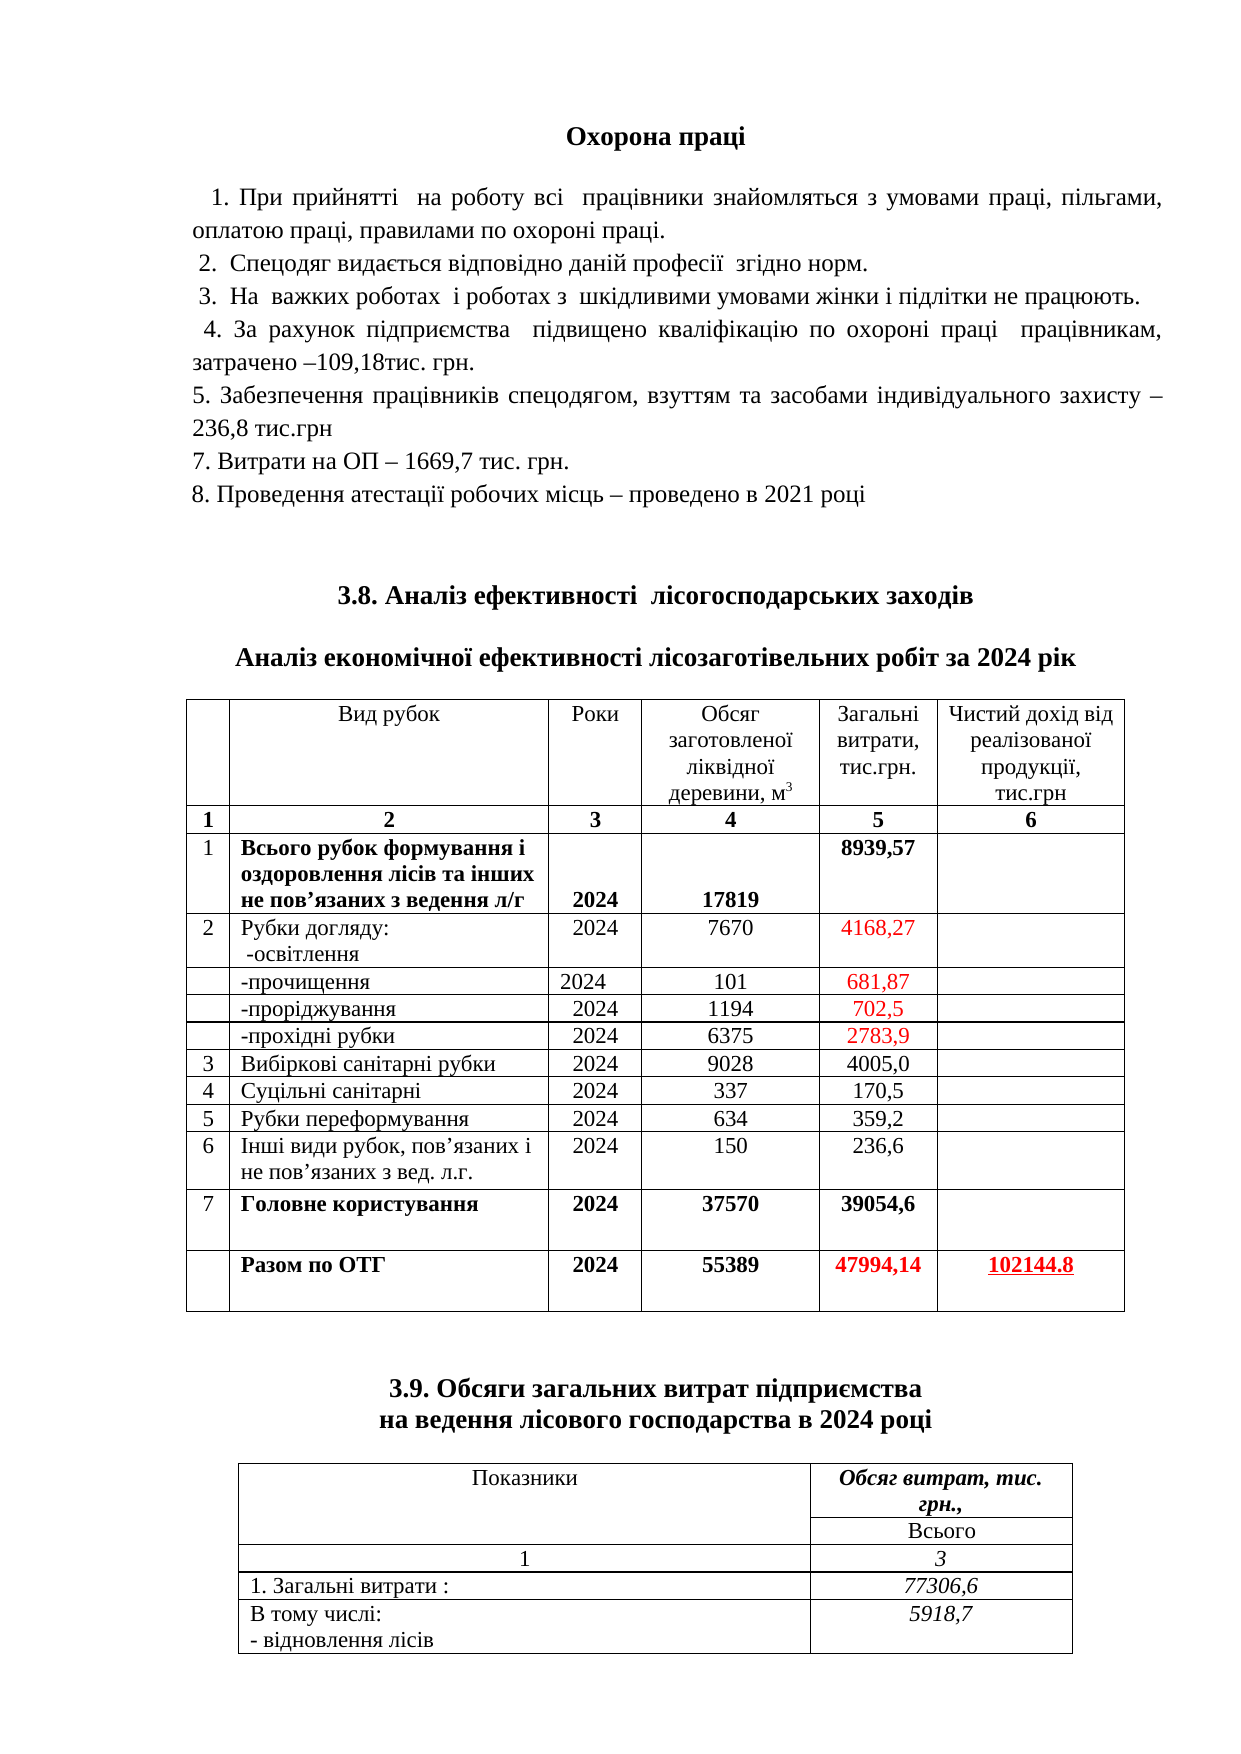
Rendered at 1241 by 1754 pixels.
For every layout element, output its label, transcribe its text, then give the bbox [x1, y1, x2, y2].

table_cell Рубки догляду: -освітлення [230, 914, 548, 967]
text 4. За рахунок підприємства підвищено кваліфікацію по охороні праці працівникам, затрачено –109,18тис. грн. [192, 314, 1163, 376]
table_cell [938, 1105, 1124, 1131]
table_cell [938, 1132, 1124, 1189]
table_cell 2024 [549, 1132, 641, 1189]
table_cell -прочищення [230, 968, 548, 994]
table_cell 236,6 [820, 1132, 937, 1189]
text на ведення лісового господарства в 2024 році [148, 1403, 1163, 1434]
table_cell Разом по ОТГ [230, 1251, 548, 1311]
table_header Показники [239, 1464, 810, 1544]
table_cell 1194 [642, 995, 819, 1021]
table_cell 2 [187, 914, 229, 967]
table_cell 102144.8 [938, 1251, 1124, 1311]
table_cell [938, 1023, 1124, 1049]
table_cell 5 [187, 1105, 229, 1131]
table_cell 3 [549, 806, 641, 833]
table_cell 7 [187, 1190, 229, 1250]
table_cell [938, 995, 1124, 1021]
table_header [187, 700, 229, 805]
table_cell 3 [187, 1050, 229, 1076]
table_cell 2024 [549, 995, 641, 1021]
table_cell 150 [642, 1132, 819, 1189]
table_cell 5 [820, 806, 937, 833]
text 5. Забезпечення працівників спецодягом, взуттям та засобами індивідуального захисту – 236,8 тис.грн [192, 380, 1163, 442]
table_cell 4 [642, 806, 819, 833]
table_header Загальні витрати, тис.грн. [820, 700, 937, 805]
table_cell 2024 [549, 968, 641, 994]
table_cell 2024 [549, 1050, 641, 1076]
table_cell 3 [811, 1545, 1072, 1571]
table_cell 77306,6 [811, 1573, 1072, 1599]
table_cell 2783,9 [820, 1023, 937, 1049]
table_cell 2024 [549, 1190, 641, 1250]
table_cell 17819 [642, 834, 819, 913]
text 3.8. Аналіз ефективності лісогосподарських заходів [148, 579, 1163, 610]
table_cell 7670 [642, 914, 819, 967]
table_cell 2024 [549, 1077, 641, 1104]
table_cell 4168,27 [820, 914, 937, 967]
table_cell 634 [642, 1105, 819, 1131]
text 8. Проведення атестації робочих місць – проведено в 2021 році [148, 479, 1163, 508]
table_cell 359,2 [820, 1105, 937, 1131]
text Охорона праці [148, 120, 1163, 151]
table_cell 8939,57 [820, 834, 937, 913]
table_cell [187, 968, 229, 994]
table_cell 2 [230, 806, 548, 833]
table_cell Суцільні санітарні [230, 1077, 548, 1104]
text 7. Витрати на ОП – 1669,7 тис. грн. [192, 446, 1163, 475]
text 1. При прийнятті на роботу всі працівники знайомляться з умовами праці, пільгами, оплатою праці, правилами по охороні праці. [192, 182, 1163, 244]
table_cell 2024 [549, 914, 641, 967]
table_cell 55389 [642, 1251, 819, 1311]
table_cell Рубки переформування [230, 1105, 548, 1131]
table_header Роки [549, 700, 641, 805]
table_cell -проріджування [230, 995, 548, 1021]
table_cell [187, 1023, 229, 1049]
table_cell Всього рубок формування і оздоровлення лісів та інших не пов’язаних з ведення л/г [230, 834, 548, 913]
table_cell В тому числі: - відновлення лісів [239, 1600, 810, 1652]
table_header Вид рубок [230, 700, 548, 805]
table_cell [938, 914, 1124, 967]
table_cell 5918,7 [811, 1600, 1072, 1652]
table_cell 6 [938, 806, 1124, 833]
table_cell 9028 [642, 1050, 819, 1076]
table_cell Вибіркові санітарні рубки [230, 1050, 548, 1076]
table_cell Інші види рубок, пов’язаних і не пов’язаних з вед. л.г. [230, 1132, 548, 1189]
table_cell 39054,6 [820, 1190, 937, 1250]
table_cell [187, 995, 229, 1021]
text 3. На важких роботах і роботах з шкідливими умовами жінки і підлітки не працюють. [192, 281, 1163, 310]
table_cell 6 [187, 1132, 229, 1189]
table_cell 2024 [549, 834, 641, 913]
table_cell 1 [187, 806, 229, 833]
text 2. Спецодяг видається відповідно даній професії згідно норм. [192, 248, 1163, 277]
table_header Чистий дохід від реалізованої продукції, тис.грн [938, 700, 1124, 805]
table_cell 1. Загальні витрати : [239, 1573, 810, 1599]
table_cell [938, 1190, 1124, 1250]
table_cell 4 [187, 1077, 229, 1104]
table_cell 6375 [642, 1023, 819, 1049]
table_cell Головне користування [230, 1190, 548, 1250]
table_cell 2024 [549, 1023, 641, 1049]
table_cell 170,5 [820, 1077, 937, 1104]
table_cell 2024 [549, 1251, 641, 1311]
table_cell 37570 [642, 1190, 819, 1250]
table_cell 702,5 [820, 995, 937, 1021]
table_cell Всього [811, 1518, 1072, 1544]
table_header Обсяг витрат, тис. грн., [811, 1464, 1072, 1517]
table_cell 337 [642, 1077, 819, 1104]
table_cell 681,87 [820, 968, 937, 994]
table_cell [938, 834, 1124, 913]
text Аналіз економічної ефективності лісозаготівельних робіт за 2024 рік [148, 641, 1163, 673]
table_cell [938, 968, 1124, 994]
table_cell 4005,0 [820, 1050, 937, 1076]
text 3.9. Обсяги загальних витрат підприємства [148, 1372, 1163, 1403]
table_cell [938, 1077, 1124, 1104]
table_cell 2024 [549, 1105, 641, 1131]
table_cell 1 [187, 834, 229, 913]
table_cell [187, 1251, 229, 1311]
table_cell [938, 1050, 1124, 1076]
table_cell 1 [239, 1545, 810, 1571]
table_header Обсяг заготовленої ліквідної деревини, м3 [642, 700, 819, 805]
table_cell 47994,14 [820, 1251, 937, 1311]
table_cell -прохідні рубки [230, 1023, 548, 1049]
table_cell 101 [642, 968, 819, 994]
